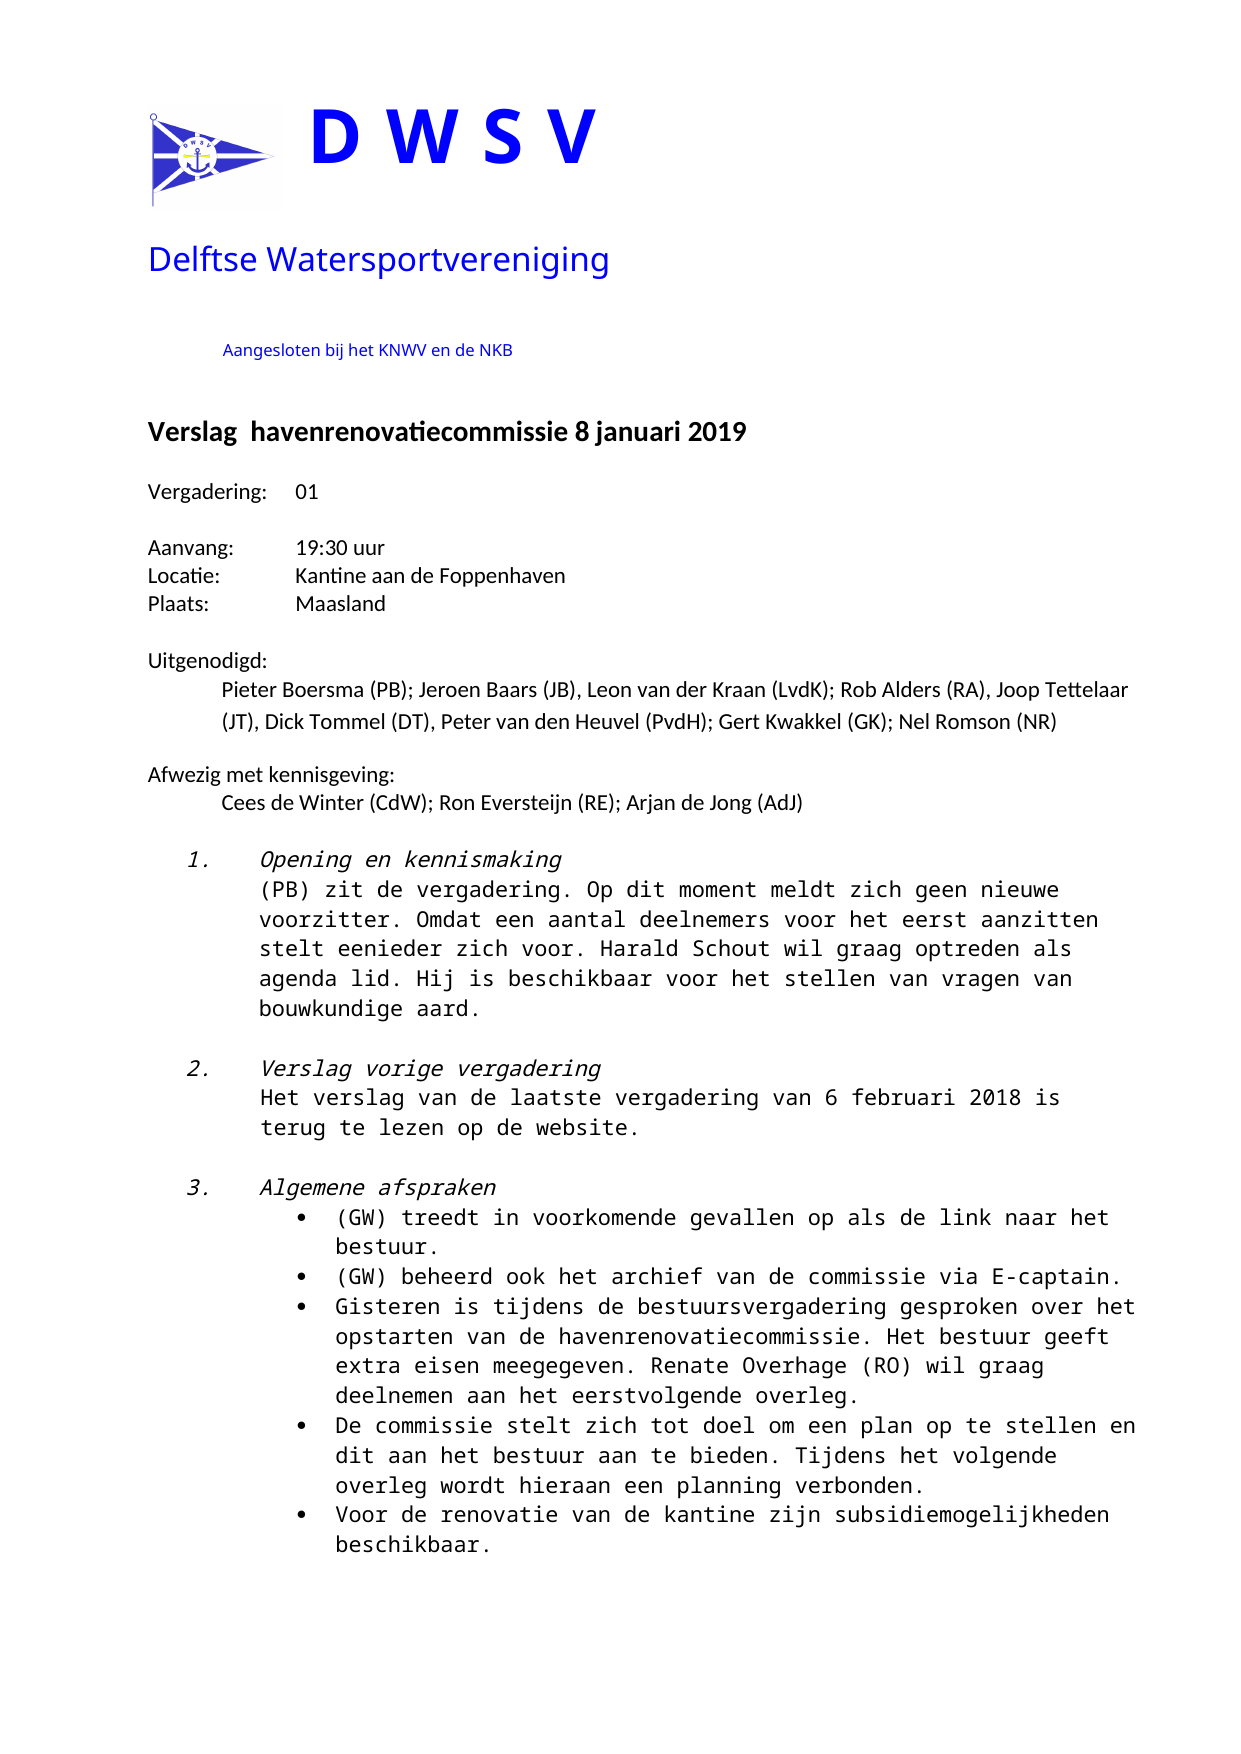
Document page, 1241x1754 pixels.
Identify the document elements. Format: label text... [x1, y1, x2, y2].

list Algemene afspraken [185, 1172, 1137, 1201]
text Vergadering: 01 [148, 477, 1137, 505]
text Cees de Winter (CdW); Ron Eversteijn (RE); Arjan de Jong (AdJ) [148, 788, 1137, 816]
list Gisteren is tijdens de bestuursvergadering gesproken over het opstarten van de havenrenovatiecommissie. Het bestuur geeft extra eisen meegegeven. Renate Overhage (RO) wil graag deelnemen aan het eerstvolgende overleg. [298, 1291, 1137, 1410]
text Locatie: Kantine aan de Foppenhaven [148, 561, 1137, 589]
text (PB) zit de vergadering. Op dit moment meldt zich geen nieuwe voorzitter. Omdat een aantal deelnemers voor het eerst aanzitten stelt eenieder zich voor. Harald Schout wil graag optreden als agenda lid. Hij is beschikbaar voor het stellen van vragen van bouwkundige aard. [258, 874, 1137, 1023]
text Plaats: Maasland [148, 589, 1137, 617]
list De commissie stelt zich tot doel om een plan op te stellen en dit aan het bestuur aan te bieden. Tijdens het volgende overleg wordt hieraan een planning verbonden. [298, 1410, 1137, 1499]
text Aanvang: 19:30 uur [148, 533, 1137, 561]
list Voor de renovatie van de kantine zijn subsidiemogelijkheden beschikbaar. [298, 1499, 1137, 1559]
list (GW) treedt in voorkomende gevallen op als de link naar het bestuur. [298, 1201, 1137, 1261]
list Verslag vorige vergadering [185, 1052, 1137, 1082]
text Uitgenodigd: [148, 647, 1137, 675]
text Afwezig met kennisgeving: [148, 760, 1137, 788]
list Opening en kennismaking [185, 844, 1137, 874]
text Het verslag van de laatste vergadering van 6 februari 2018 is terug te lezen op de website. [260, 1082, 1137, 1142]
text Verslag havenrenovatiecommissie 8 januari 2019 [148, 413, 1137, 449]
text Pieter Boersma (PB); Jeroen Baars (JB), Leon van der Kraan (LvdK); Rob Alders (RA), Joop Tettelaar (JT), Dick Tommel (DT), Peter van den Heuvel (PvdH); Gert Kwakkel (GK); Nel Romson (NR) [221, 675, 1137, 735]
list (GW) beheerd ook het archief van de commissie via E-captain. [298, 1261, 1137, 1291]
